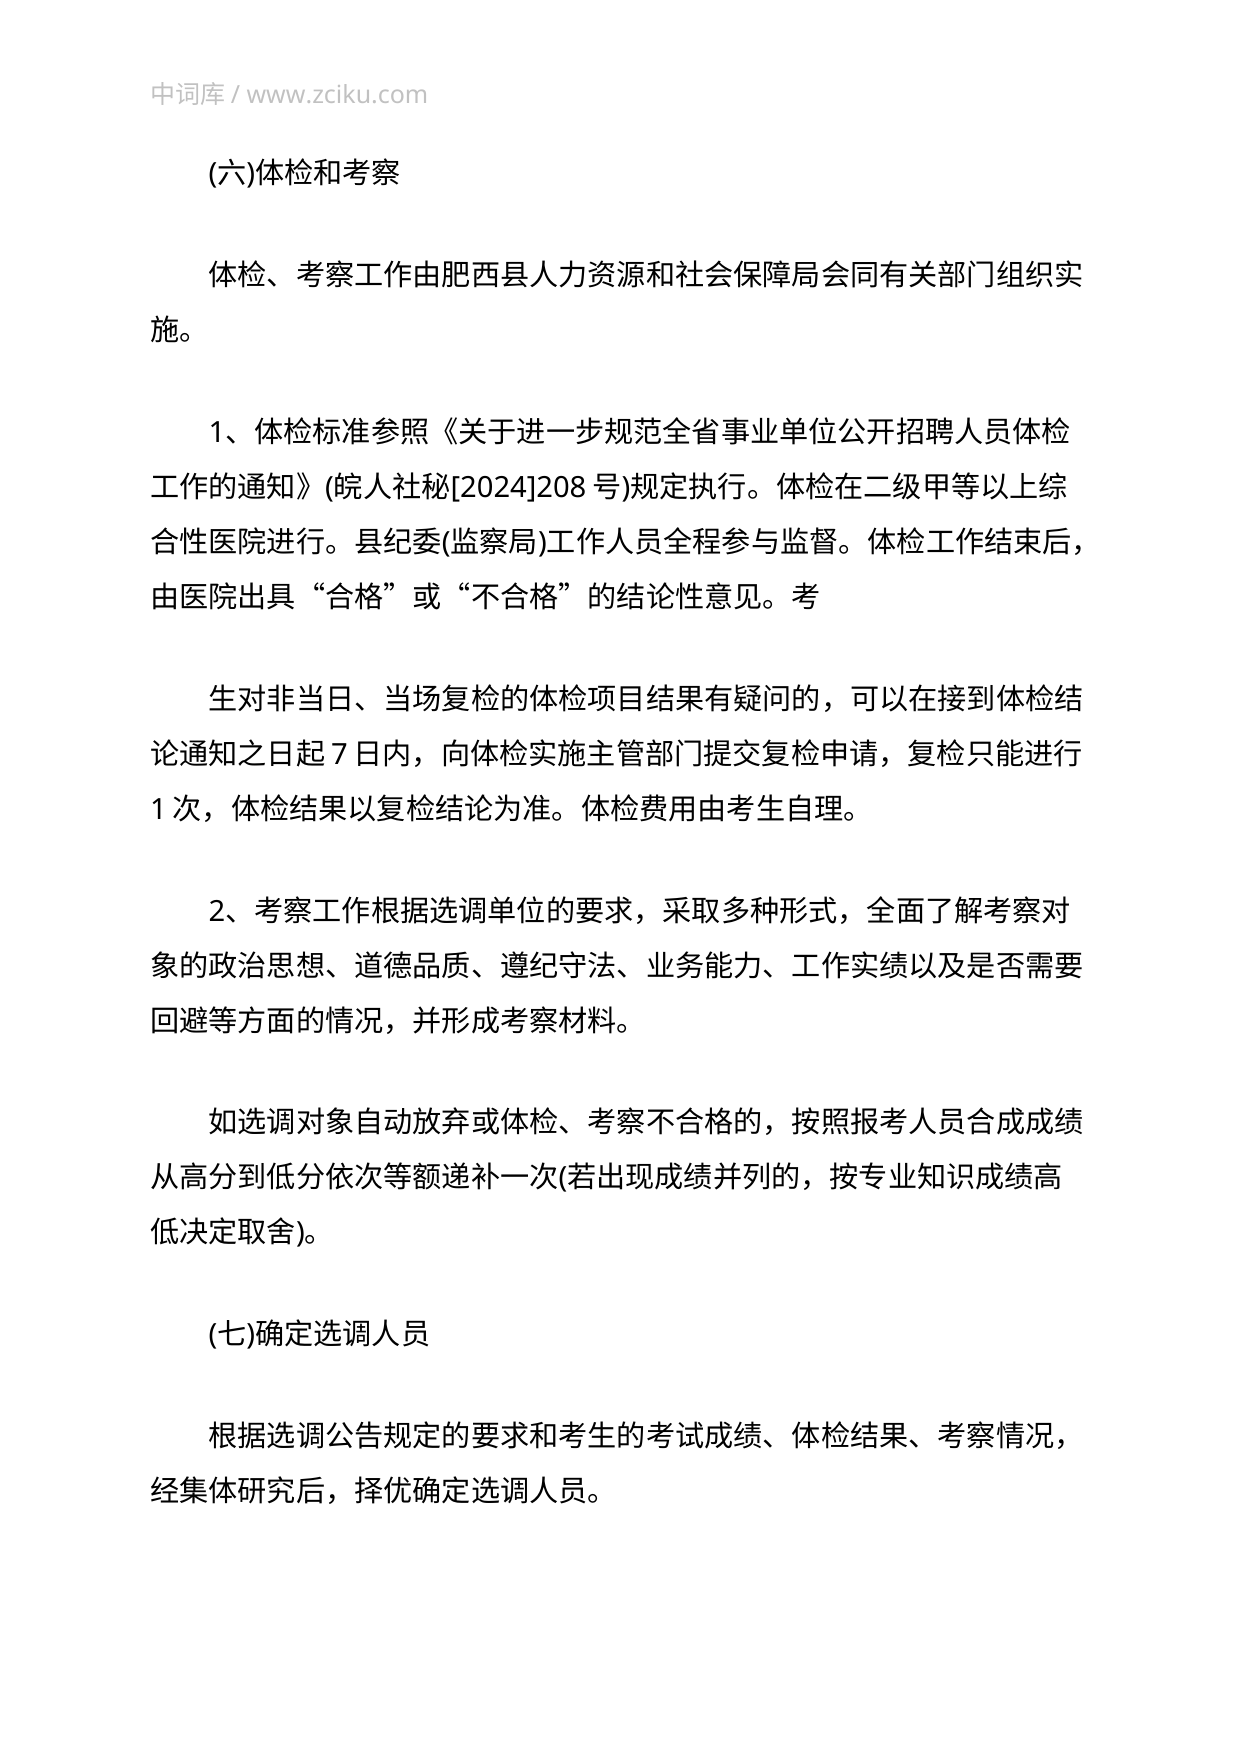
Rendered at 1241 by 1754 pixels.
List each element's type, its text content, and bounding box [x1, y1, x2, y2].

text 1、体检标准参照《关于进一步规范全省事业单位公开招聘人员体检工作的通知》(皖人社秘[2024]208号)规定执行。体检在二级甲等以上综合性医院进行。县纪委(监察局)工作人员全程参与监督。体检工作结束后，由医院出具“合格”或“不合格”的结论性意见。考 [150, 409, 1090, 616]
text (七)确定选调人员 [150, 1311, 1090, 1353]
text (六)体检和考察 [150, 150, 1090, 192]
text 生对非当日、当场复检的体检项目结果有疑问的，可以在接到体检结论通知之日起7日内，向体检实施主管部门提交复检申请，复检只能进行1次，体检结果以复检结论为准。体检费用由考生自理。 [150, 675, 1090, 828]
text 根据选调公告规定的要求和考生的考试成绩、体检结果、考察情况，经集体研究后，择优确定选调人员。 [150, 1413, 1090, 1510]
text 如选调对象自动放弃或体检、考察不合格的，按照报考人员合成成绩从高分到低分依次等额递补一次(若出现成绩并列的，按专业知识成绩高低决定取舍)。 [150, 1099, 1090, 1251]
text 2、考察工作根据选调单位的要求，采取多种形式，全面了解考察对象的政治思想、道德品质、遵纪守法、业务能力、工作实绩以及是否需要回避等方面的情况，并形成考察材料。 [150, 887, 1090, 1039]
text 体检、考察工作由肥西县人力资源和社会保障局会同有关部门组织实施。 [150, 252, 1090, 349]
